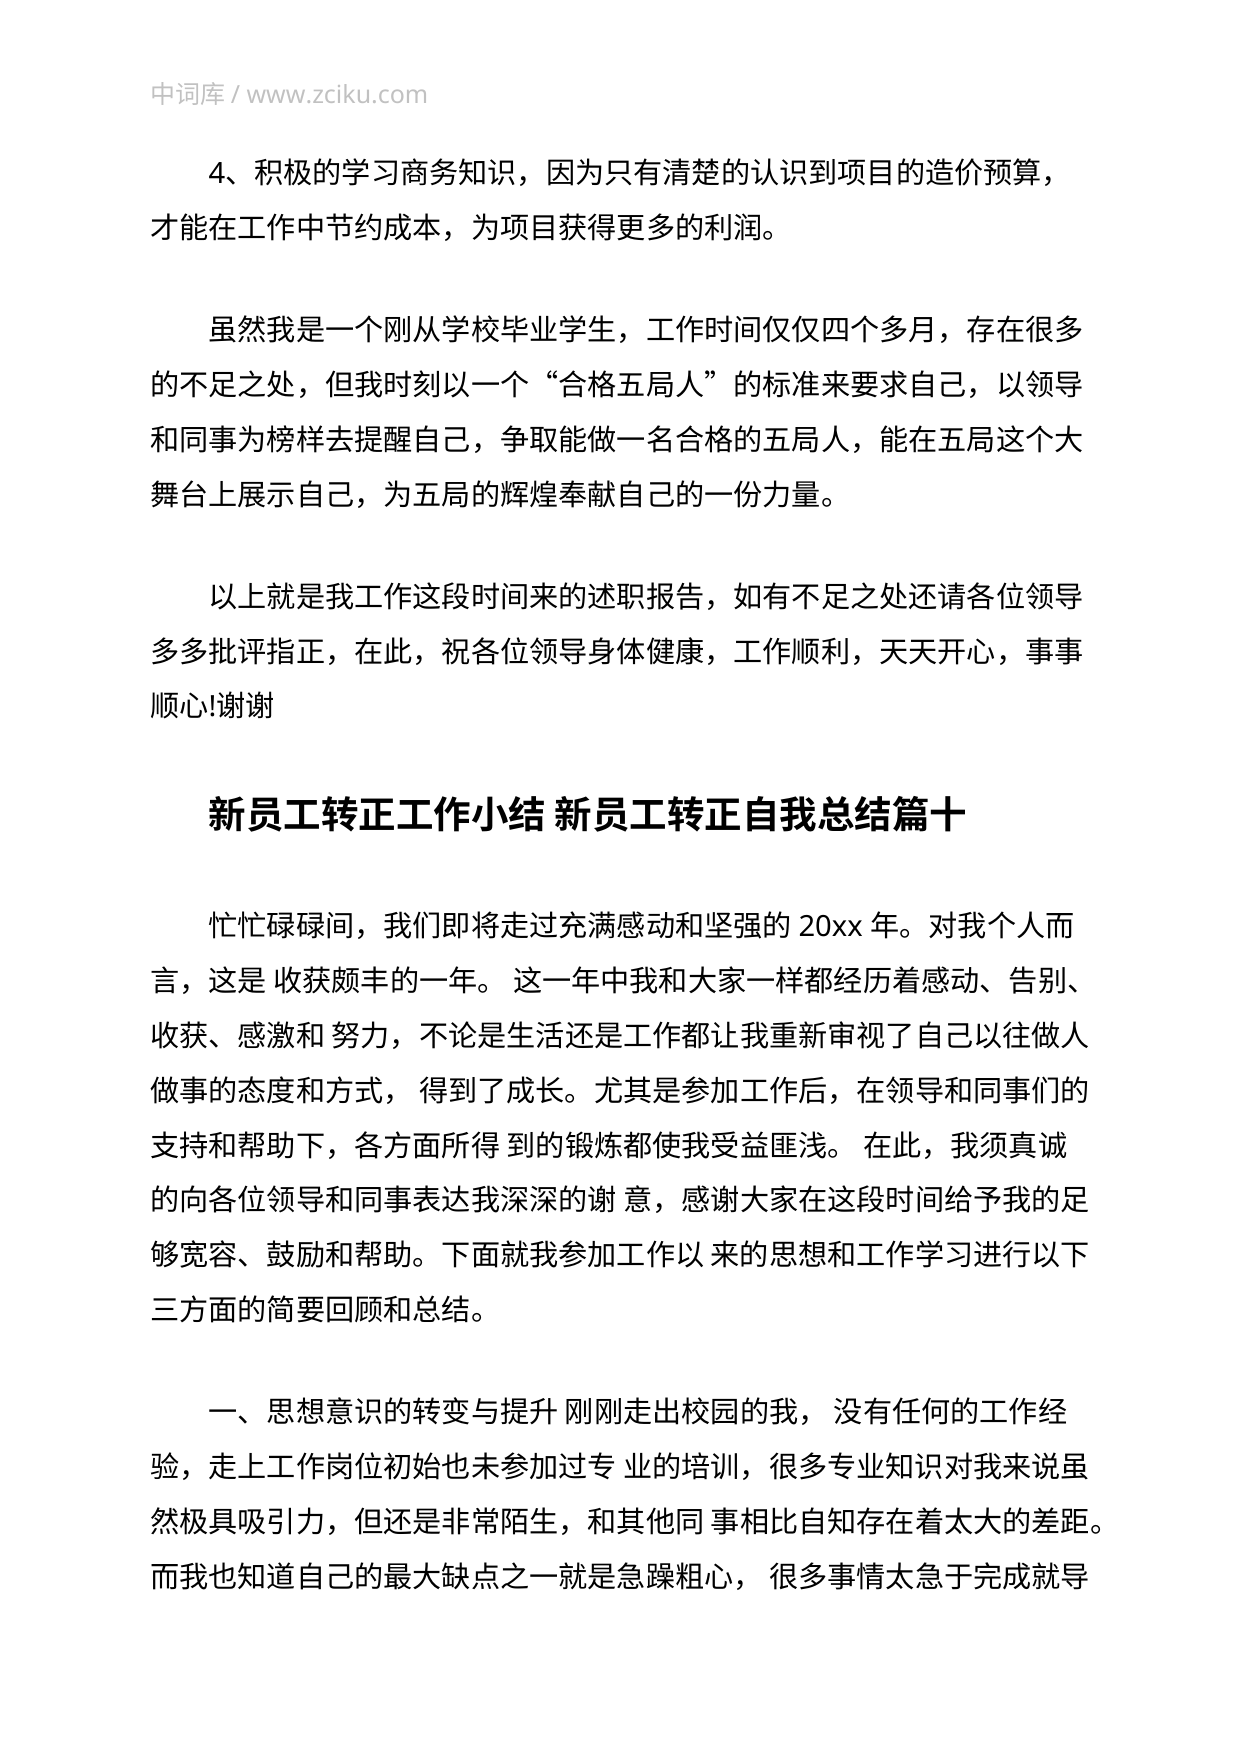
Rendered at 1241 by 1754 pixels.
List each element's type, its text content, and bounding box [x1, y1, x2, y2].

text 4、积极的学习商务知识，因为只有清楚的认识到项目的造价预算，才能在工作中节约成本，为项目获得更多的利润。 [150, 150, 1090, 247]
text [150, 1388, 1090, 1596]
text 忙忙碌碌间，我们即将走过充满感动和坚强的 20xx 年。对我个人而言，这是 收获颇丰的一年。 这一年中我和大家一样都经历着感动、告别、收获、感激和 努力，不论是生活还是工作都让我重新审视了自己以往做人做事的态度和方式， 得到了成长。尤其是参加工作后，在领导和同事们的支持和帮助下，各方面所得 到的锻炼都使我受益匪浅。 在此，我须真诚的向各位领导和同事表达我深深的谢 意，感谢大家在这段时间给予我的足够宽容、鼓励和帮助。下面就我参加工作以 来的思想和工作学习进行以下三方面的简要回顾和总结。 [150, 902, 1090, 1329]
text 虽然我是一个刚从学校毕业学生，工作时间仅仅四个多月，存在很多的不足之处，但我时刻以一个“合格五局人”的标准来要求自己，以领导和同事为榜样去提醒自己，争取能做一名合格的五局人，能在五局这个大舞台上展示自己，为五局的辉煌奉献自己的一份力量。 [150, 307, 1090, 514]
text 新员工转正工作小结 新员工转正自我总结篇十 [150, 785, 1090, 839]
text 以上就是我工作这段时间来的述职报告，如有不足之处还请各位领导多多批评指正，在此，祝各位领导身体健康，工作顺利，天天开心，事事顺心!谢谢 [150, 573, 1090, 725]
